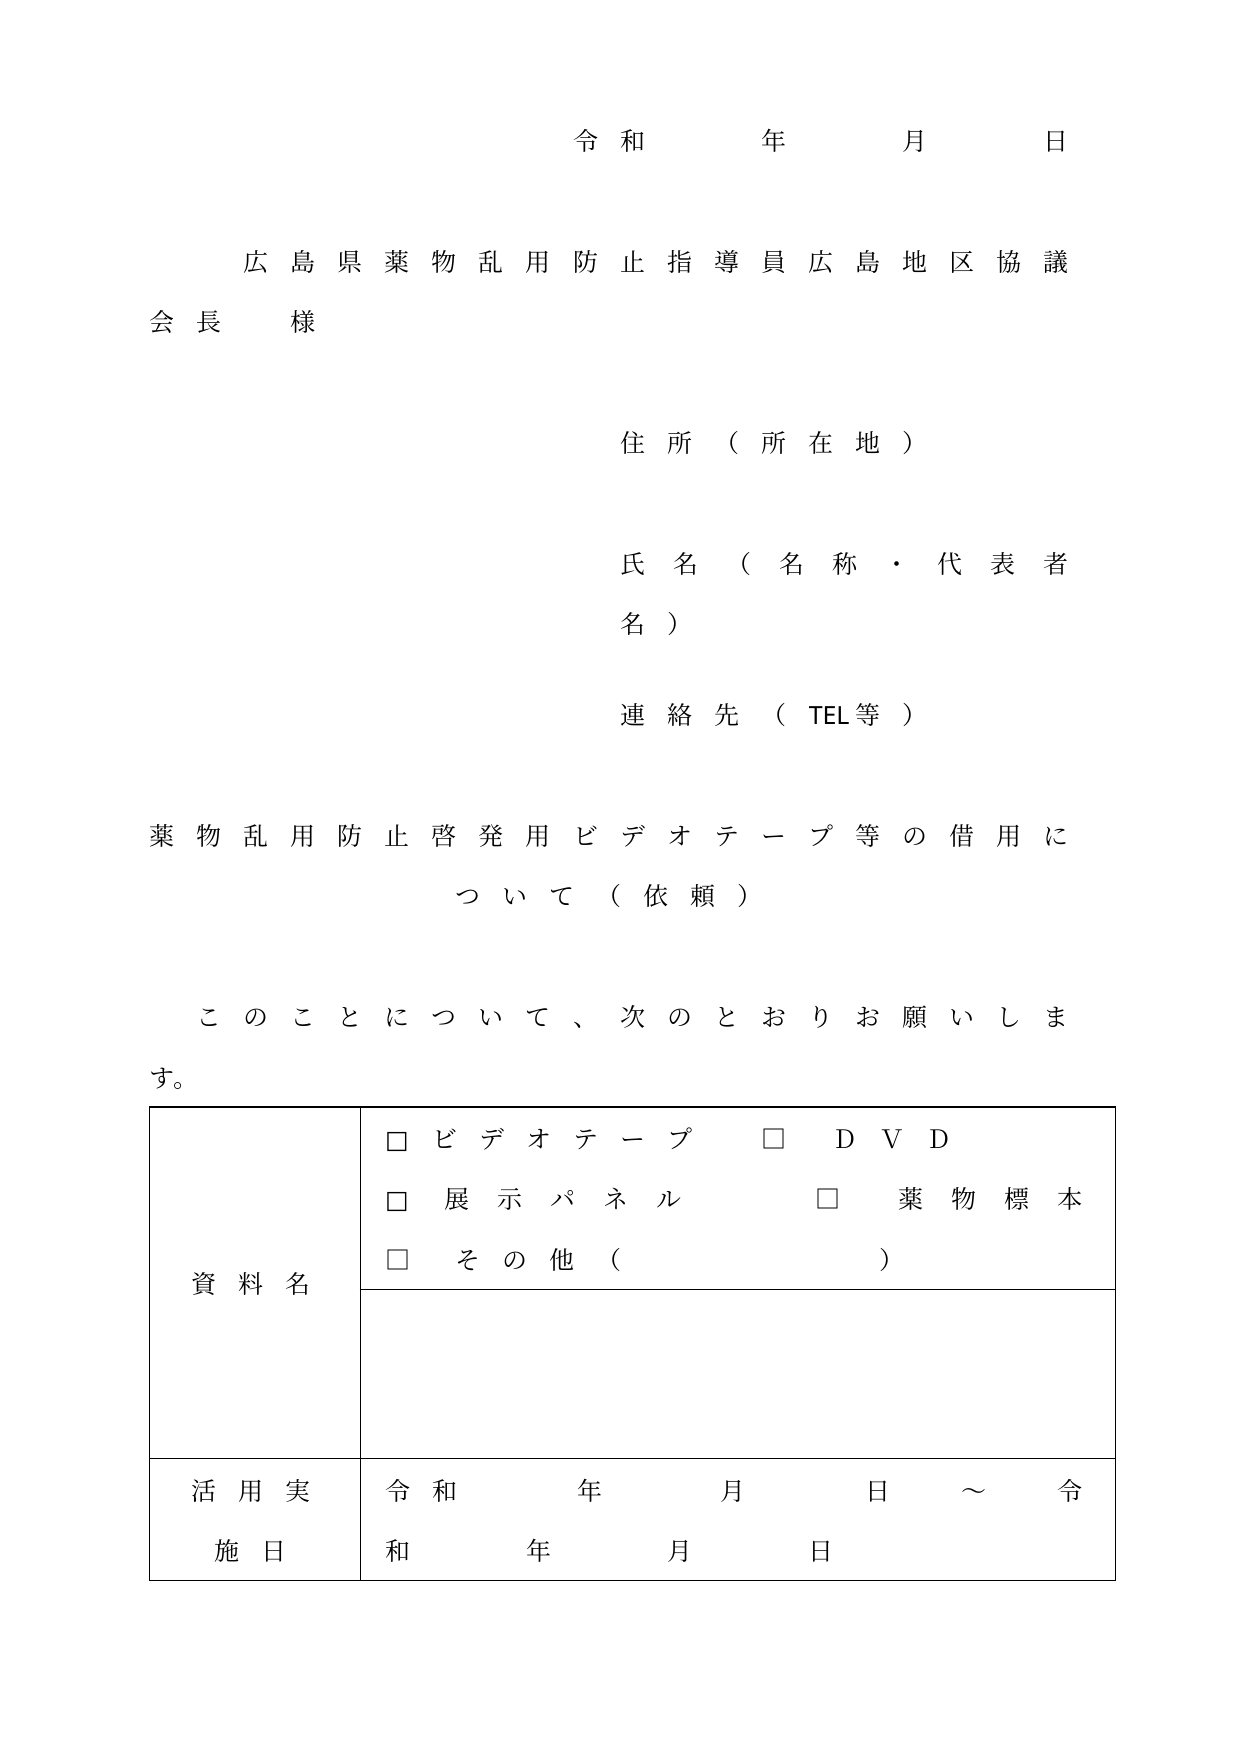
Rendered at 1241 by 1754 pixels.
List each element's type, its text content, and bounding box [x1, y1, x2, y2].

table_header 資料名 [150, 1108, 360, 1458]
text 薬物乱用防止啓発用ビデオテープ等の借用について（依頼） [149, 804, 1091, 925]
table_cell [361, 1290, 1115, 1458]
text 氏名（名称・代表者名） [608, 532, 1091, 653]
text 連絡先（TEL等） [608, 683, 1091, 744]
table_cell 令和 年 月 日 ～ 令和 年 月 日 [361, 1459, 1115, 1580]
text 住所（所在地） [608, 412, 1091, 472]
text 広島県薬物乱用防止指導員広島地区協議会長 様 [149, 230, 1091, 351]
text 令和 年 月 日 [149, 109, 1091, 170]
text このことについて、次のとおりお願いします。 [149, 986, 1091, 1106]
table_cell 活用実施日 [150, 1459, 360, 1580]
table_header □ ビデオテープ □ ＤＶＤ □ 展示パネル □ 薬物標本 □ その他（ ） [361, 1108, 1115, 1289]
